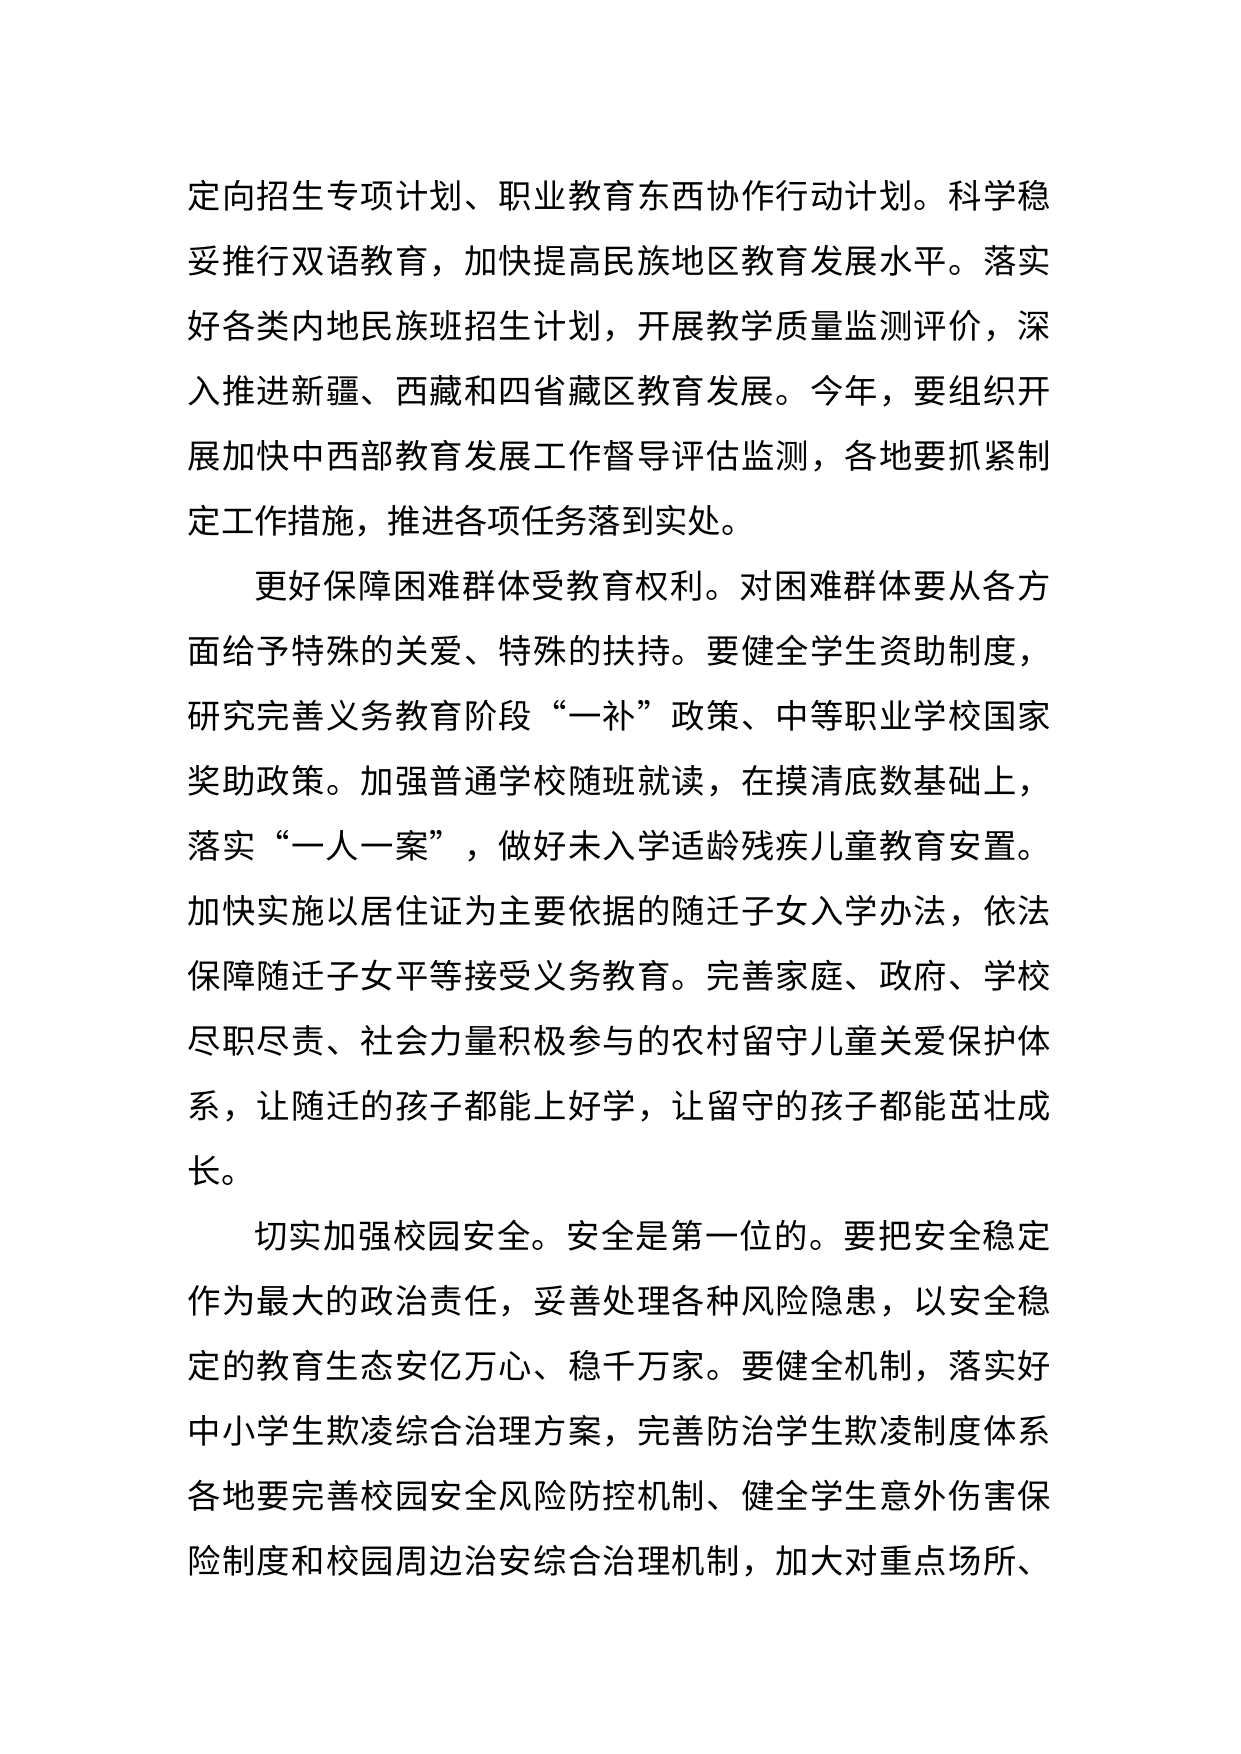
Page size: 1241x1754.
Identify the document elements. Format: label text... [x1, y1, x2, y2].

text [187, 162, 1053, 552]
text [187, 1202, 1053, 1592]
text 更好保障困难群体受教育权利。对困难群体要从各方面给予特殊的关爱、特殊的扶持。要健全学生资助制度，研究完善义务教育阶段“一补”政策、中等职业学校国家奖助政策。加强普通学校随班就读，在摸清底数基础上，落实“一人一案”，做好未入学适龄残疾儿童教育安置。加快实施以居住证为主要依据的随迁子女入学办法，依法保障随迁子女平等接受义务教育。完善家庭、政府、学校尽职尽责、社会力量积极参与的农村留守儿童关爱保护体系，让随迁的孩子都能上好学，让留守的孩子都能茁壮成长。 [187, 552, 1053, 1202]
